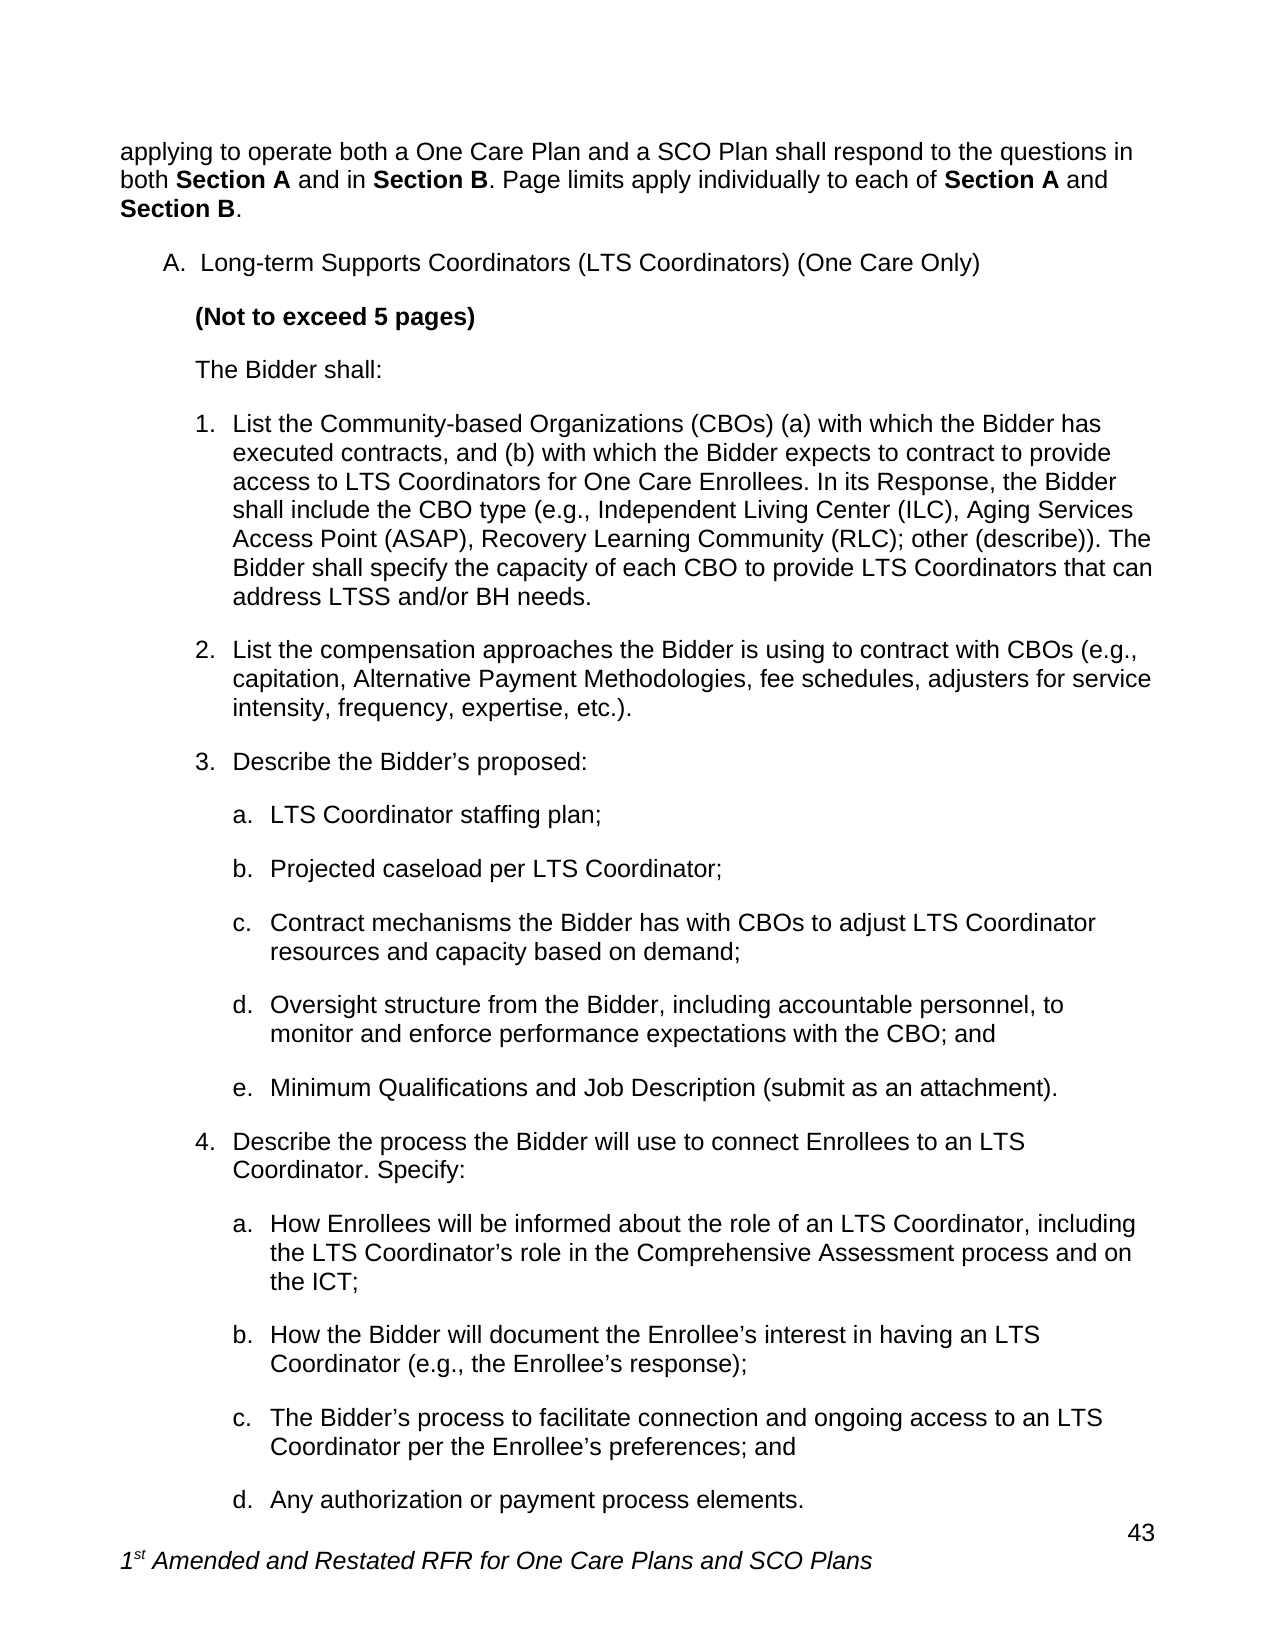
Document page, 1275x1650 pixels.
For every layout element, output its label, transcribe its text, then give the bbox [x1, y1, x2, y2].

list Describe the Bidder’s proposed: [195, 747, 1155, 776]
list List the Community-based Organizations (CBOs) (a) with which the Bidder has executed contracts, and (b) with which the Bidder expects to contract to provide access to LTS Coordinators for One Care Enrollees. In its Response, the Bidder shall include the CBO type (e.g., Independent Living Center (ILC), Aging Services Access Point (ASAP), Recovery Learning Community (RLC); other (describe)). The Bidder shall specify the capacity of each CBO to provide LTS Coordinators that can address LTSS and/or BH needs. [195, 409, 1155, 611]
subtitle Long-term Supports Coordinators (LTS Coordinators) (One Care Only) [163, 248, 1155, 277]
list Any authorization or payment process elements. [232, 1486, 1155, 1514]
list How Enrollees will be informed about the role of an LTS Coordinator, including the LTS Coordinator’s role in the Comprehensive Assessment process and on the ICT; [232, 1209, 1155, 1296]
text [120, 137, 1155, 223]
list Contract mechanisms the Bidder has with CBOs to adjust LTS Coordinator resources and capacity based on demand; [232, 908, 1155, 966]
list Oversight structure from the Bidder, including accountable personnel, to monitor and enforce performance expectations with the CBO; and [232, 991, 1155, 1048]
text The Bidder shall: [195, 356, 1155, 384]
list Projected caseload per LTS Coordinator; [232, 854, 1155, 883]
list The Bidder’s process to facilitate connection and ongoing access to an LTS Coordinator per the Enrollee’s preferences; and [232, 1403, 1155, 1461]
list List the compensation approaches the Bidder is using to contract with CBOs (e.g., capitation, Alternative Payment Methodologies, fee schedules, adjusters for service intensity, frequency, expertise, etc.). [195, 636, 1155, 722]
list How the Bidder will document the Enrollee’s interest in having an LTS Coordinator (e.g., the Enrollee’s response); [232, 1321, 1155, 1378]
list Describe the process the Bidder will use to connect Enrollees to an LTS Coordinator. Specify: [195, 1127, 1155, 1184]
list LTS Coordinator staffing plan; [232, 801, 1155, 829]
list Minimum Qualifications and Job Description (submit as an attachment). [232, 1073, 1155, 1102]
text (Not to exceed 5 pages) [195, 302, 1155, 331]
